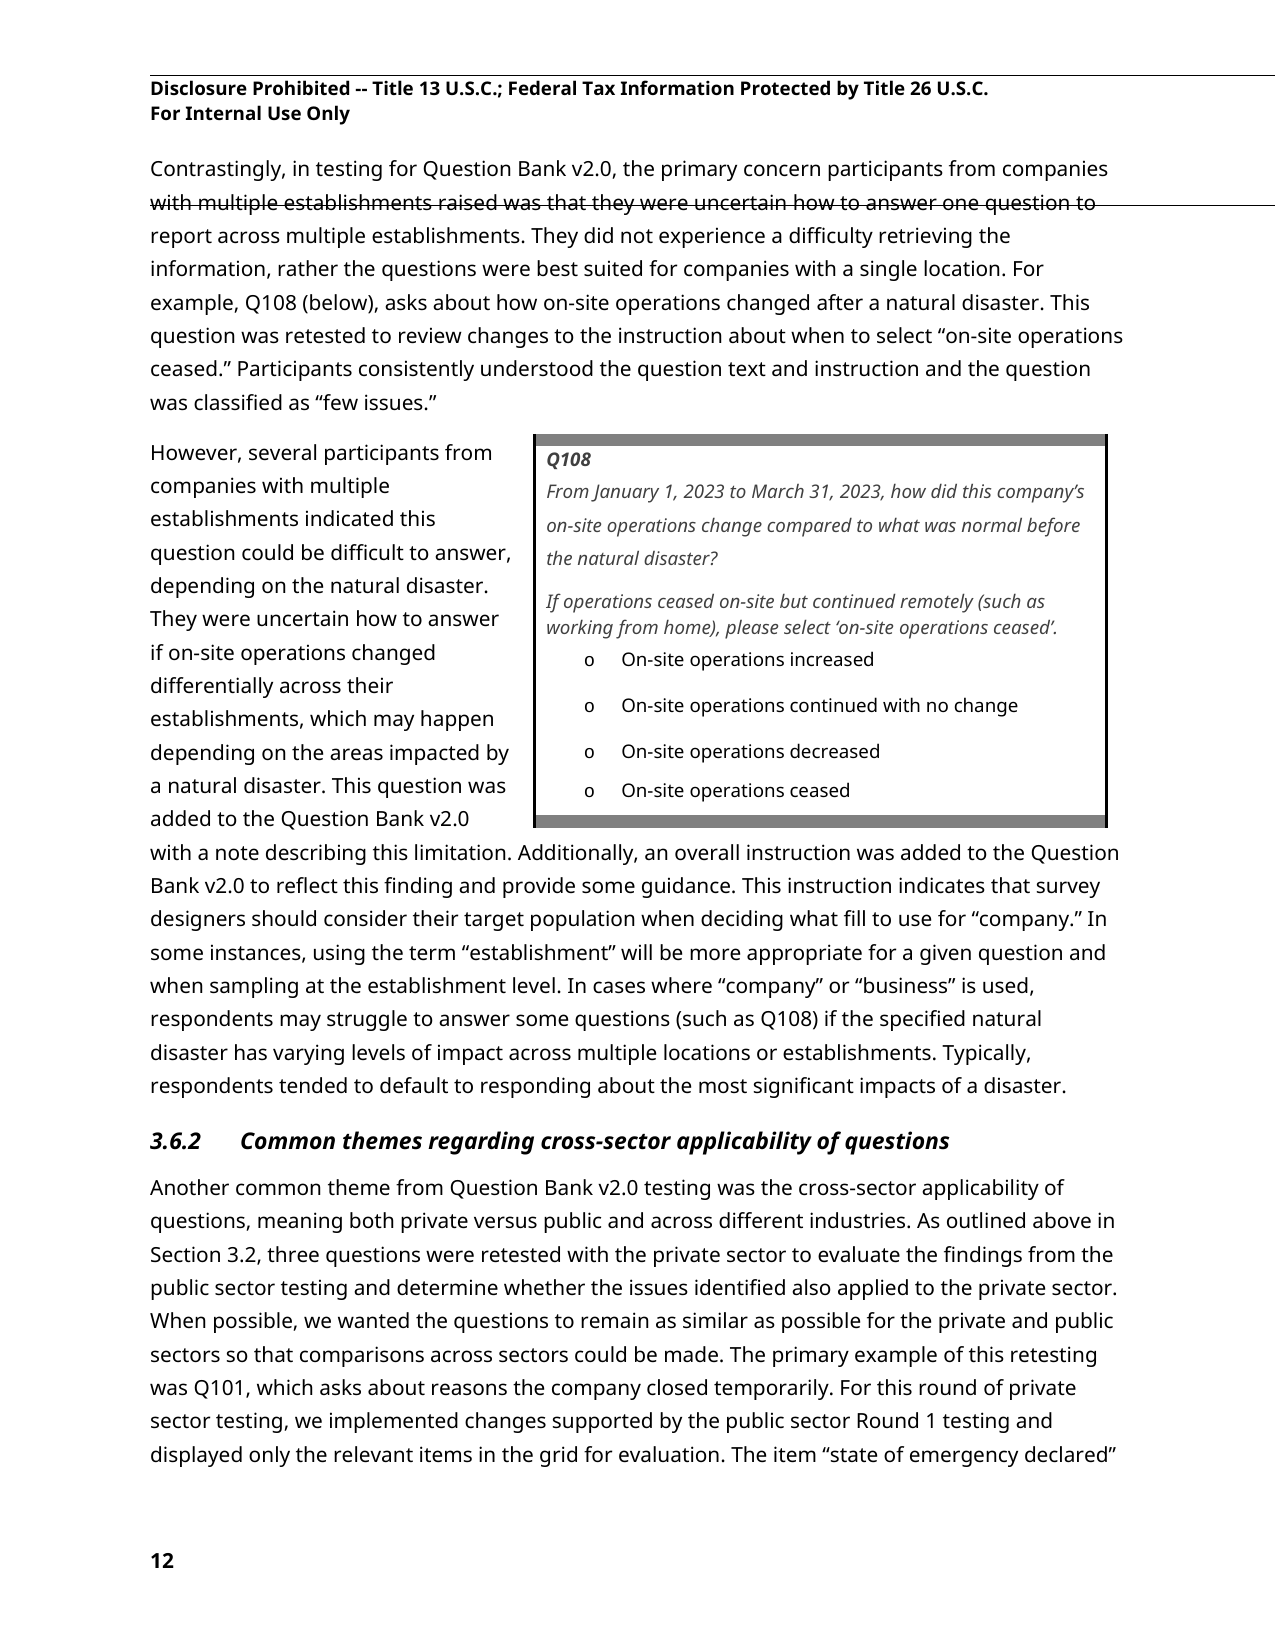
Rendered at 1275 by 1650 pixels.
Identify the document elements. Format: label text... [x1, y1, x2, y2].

subtitle Common themes regarding cross-sector applicability of questions [150, 1125, 1125, 1156]
text However, several participants from companies with multiple establishments indicated this question could be difficult to answer, depending on the natural disaster. They were uncertain how to answer if on-site operations changed differentially across their establishments, which may happen depending on the areas impacted by a natural disaster. This question was added to the Question Bank v2.0 with a note describing this limitation. Additionally, an overall instruction was added to the Question Bank v2.0 to reflect this finding and provide some guidance. This instruction indicates that survey designers should consider their target population when deciding what fill to use for “company.” In some instances, using the term “establishment” will be more appropriate for a given question and when sampling at the establishment level. In cases where “company” or “business” is used, respondents may struggle to answer some questions (such as Q108) if the specified natural disaster has varying levels of impact across multiple locations or establishments. Typically, respondents tended to default to responding about the most significant impacts of a disaster. [150, 433, 1125, 1100]
text Contrastingly, in testing for Question Bank v2.0, the primary concern participants from companies with multiple establishments raised was that they were uncertain how to answer one question to report across multiple establishments. They did not experience a difficulty retrieving the information, rather the questions were best suited for companies with a single location. For example, Q108 (below), asks about how on-site operations changed after a natural disaster. This question was retested to review changes to the instruction about when to select “on-site operations ceased.” Participants consistently understood the question text and instruction and the question was classified as “few issues.” [150, 150, 1125, 417]
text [150, 1169, 1125, 1469]
table_header Q108 From January 1, 2023 to March 31, 2023, how did this company’s on-site operations change compared to what was normal before the natural disaster? If operations ceased on-site but continued remotely (such as working from home), please select ‘on-site operations ceased’. On-site operations increased On-site operations continued with no change On-site operations decreased On-site operations ceased [536, 446, 1105, 815]
